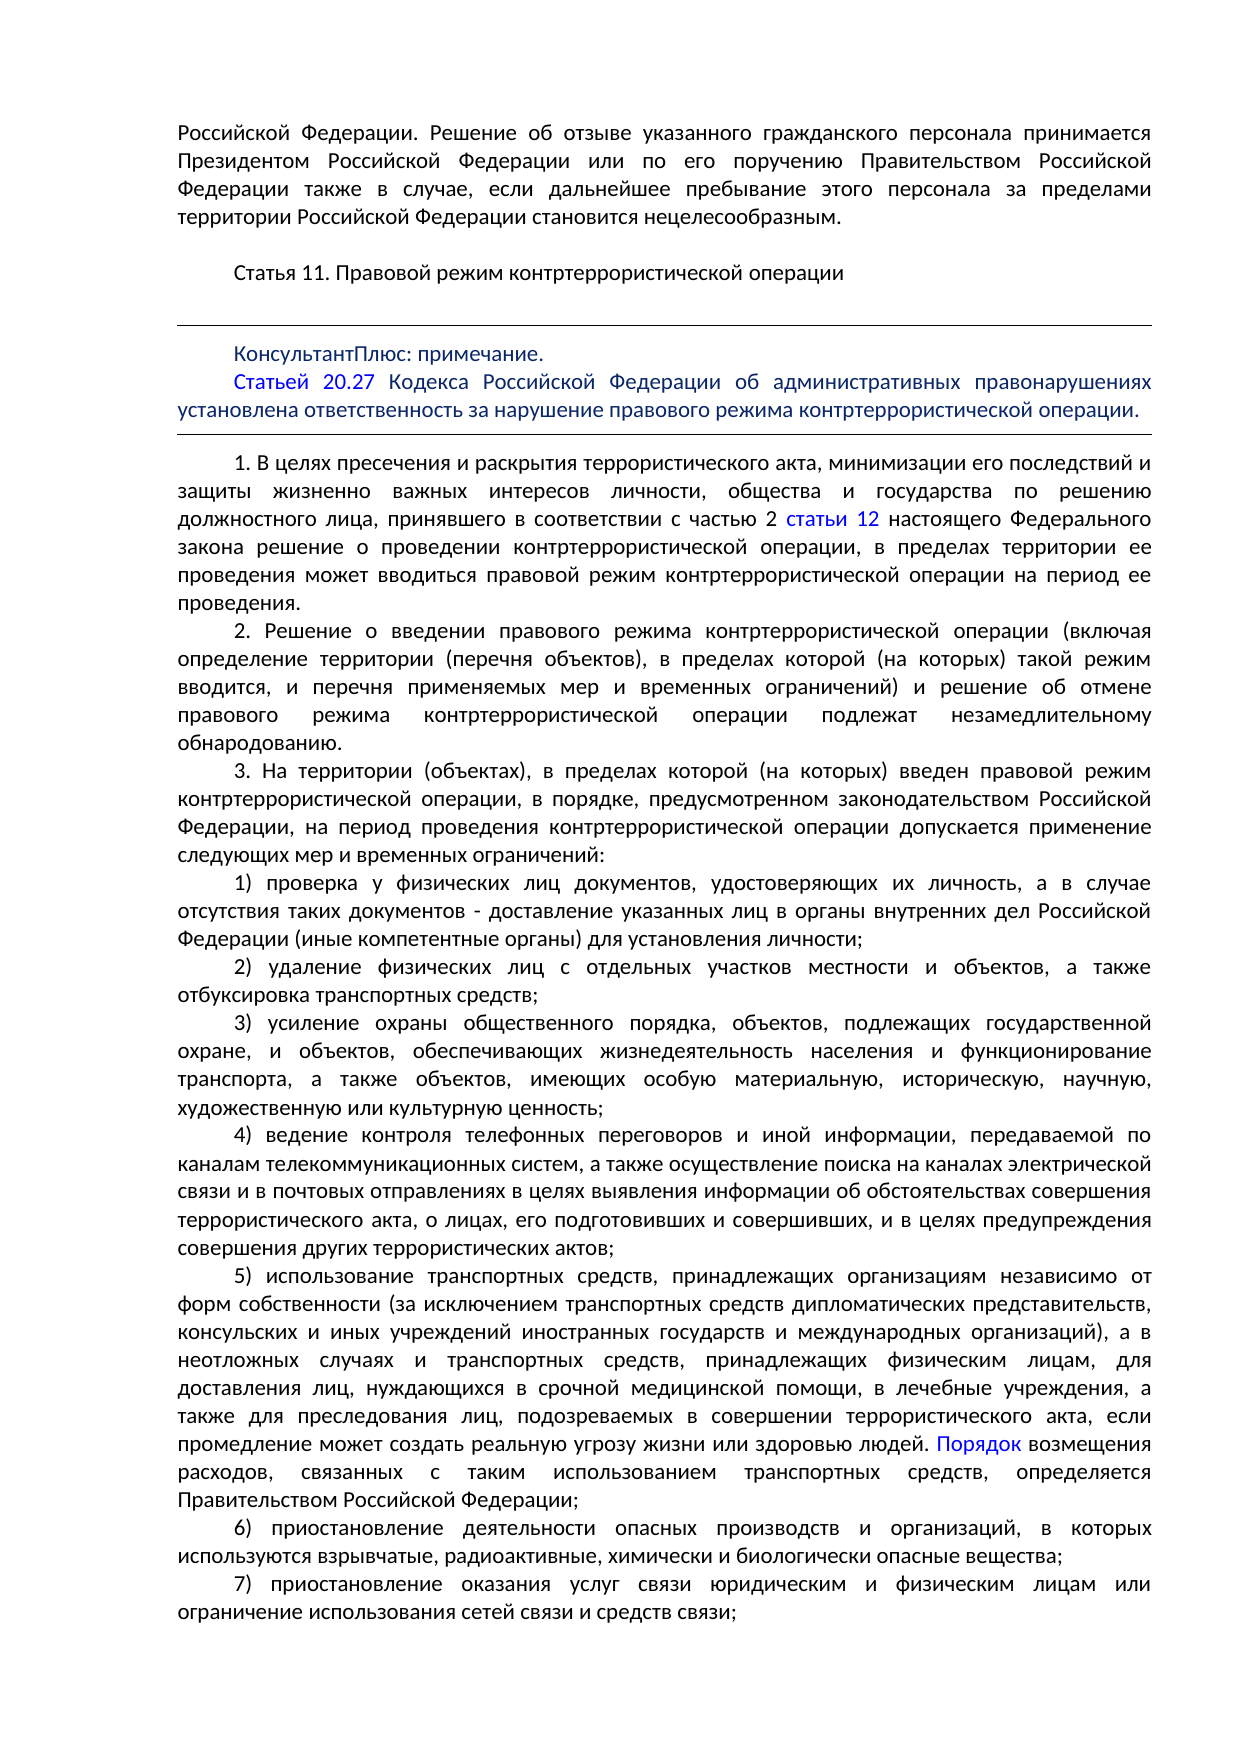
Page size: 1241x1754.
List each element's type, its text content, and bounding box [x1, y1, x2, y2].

text 5) использование транспортных средств, принадлежащих организациям независимо от форм собственности (за исключением транспортных средств дипломатических представительств, консульских и иных учреждений иностранных государств и международных организаций), а в неотложных случаях и транспортных средств, принадлежащих физическим лицам, для доставления лиц, нуждающихся в срочной медицинской помощи, в лечебные учреждения, а также для преследования лиц, подозреваемых в совершении террористического акта, если промедление может создать реальную угрозу жизни или здоровью людей. Порядок возмещения расходов, связанных с таким использованием транспортных средств, определяется Правительством Российской Федерации; [177, 1261, 1152, 1513]
text КонсультантПлюс: примечание. [177, 339, 1152, 367]
text Статья 11. Правовой режим контртеррористической операции [177, 258, 1152, 286]
text 1) проверка у физических лиц документов, удостоверяющих их личность, а в случае отсутствия таких документов - доставление указанных лиц в органы внутренних дел Российской Федерации (иные компетентные органы) для установления личности; [177, 868, 1152, 952]
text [177, 118, 1152, 230]
text 3) усиление охраны общественного порядка, объектов, подлежащих государственной охране, и объектов, обеспечивающих жизнедеятельность населения и функционирование транспорта, а также объектов, имеющих особую материальную, историческую, научную, художественную или культурную ценность; [177, 1008, 1152, 1121]
text 4) ведение контроля телефонных переговоров и иной информации, передаваемой по каналам телекоммуникационных систем, а также осуществление поиска на каналах электрической связи и в почтовых отправлениях в целях выявления информации об обстоятельствах совершения террористического акта, о лицах, его подготовивших и совершивших, и в целях предупреждения совершения других террористических актов; [177, 1121, 1152, 1261]
text Статьей 20.27 Кодекса Российской Федерации об административных правонарушениях установлена ответственность за нарушение правового режима контртеррористической операции. [177, 367, 1152, 423]
text 2. Решение о введении правового режима контртеррористической операции (включая определение территории (перечня объектов), в пределах которой (на которых) такой режим вводится, и перечня применяемых мер и временных ограничений) и решение об отмене правового режима контртеррористической операции подлежат незамедлительному обнародованию. [177, 616, 1152, 756]
text 1. В целях пресечения и раскрытия террористического акта, минимизации его последствий и защиты жизненно важных интересов личности, общества и государства по решению должностного лица, принявшего в соответствии с частью 2 статьи 12 настоящего Федерального закона решение о проведении контртеррористической операции, в пределах территории ее проведения может вводиться правовой режим контртеррористической операции на период ее проведения. [177, 448, 1152, 616]
text 7) приостановление оказания услуг связи юридическим и физическим лицам или ограничение использования сетей связи и средств связи; [177, 1569, 1152, 1625]
text 6) приостановление деятельности опасных производств и организаций, в которых используются взрывчатые, радиоактивные, химически и биологически опасные вещества; [177, 1513, 1152, 1569]
text 2) удаление физических лиц с отдельных участков местности и объектов, а также отбуксировка транспортных средств; [177, 952, 1152, 1008]
text 3. На территории (объектах), в пределах которой (на которых) введен правовой режим контртеррористической операции, в порядке, предусмотренном законодательством Российской Федерации, на период проведения контртеррористической операции допускается применение следующих мер и временных ограничений: [177, 756, 1152, 868]
